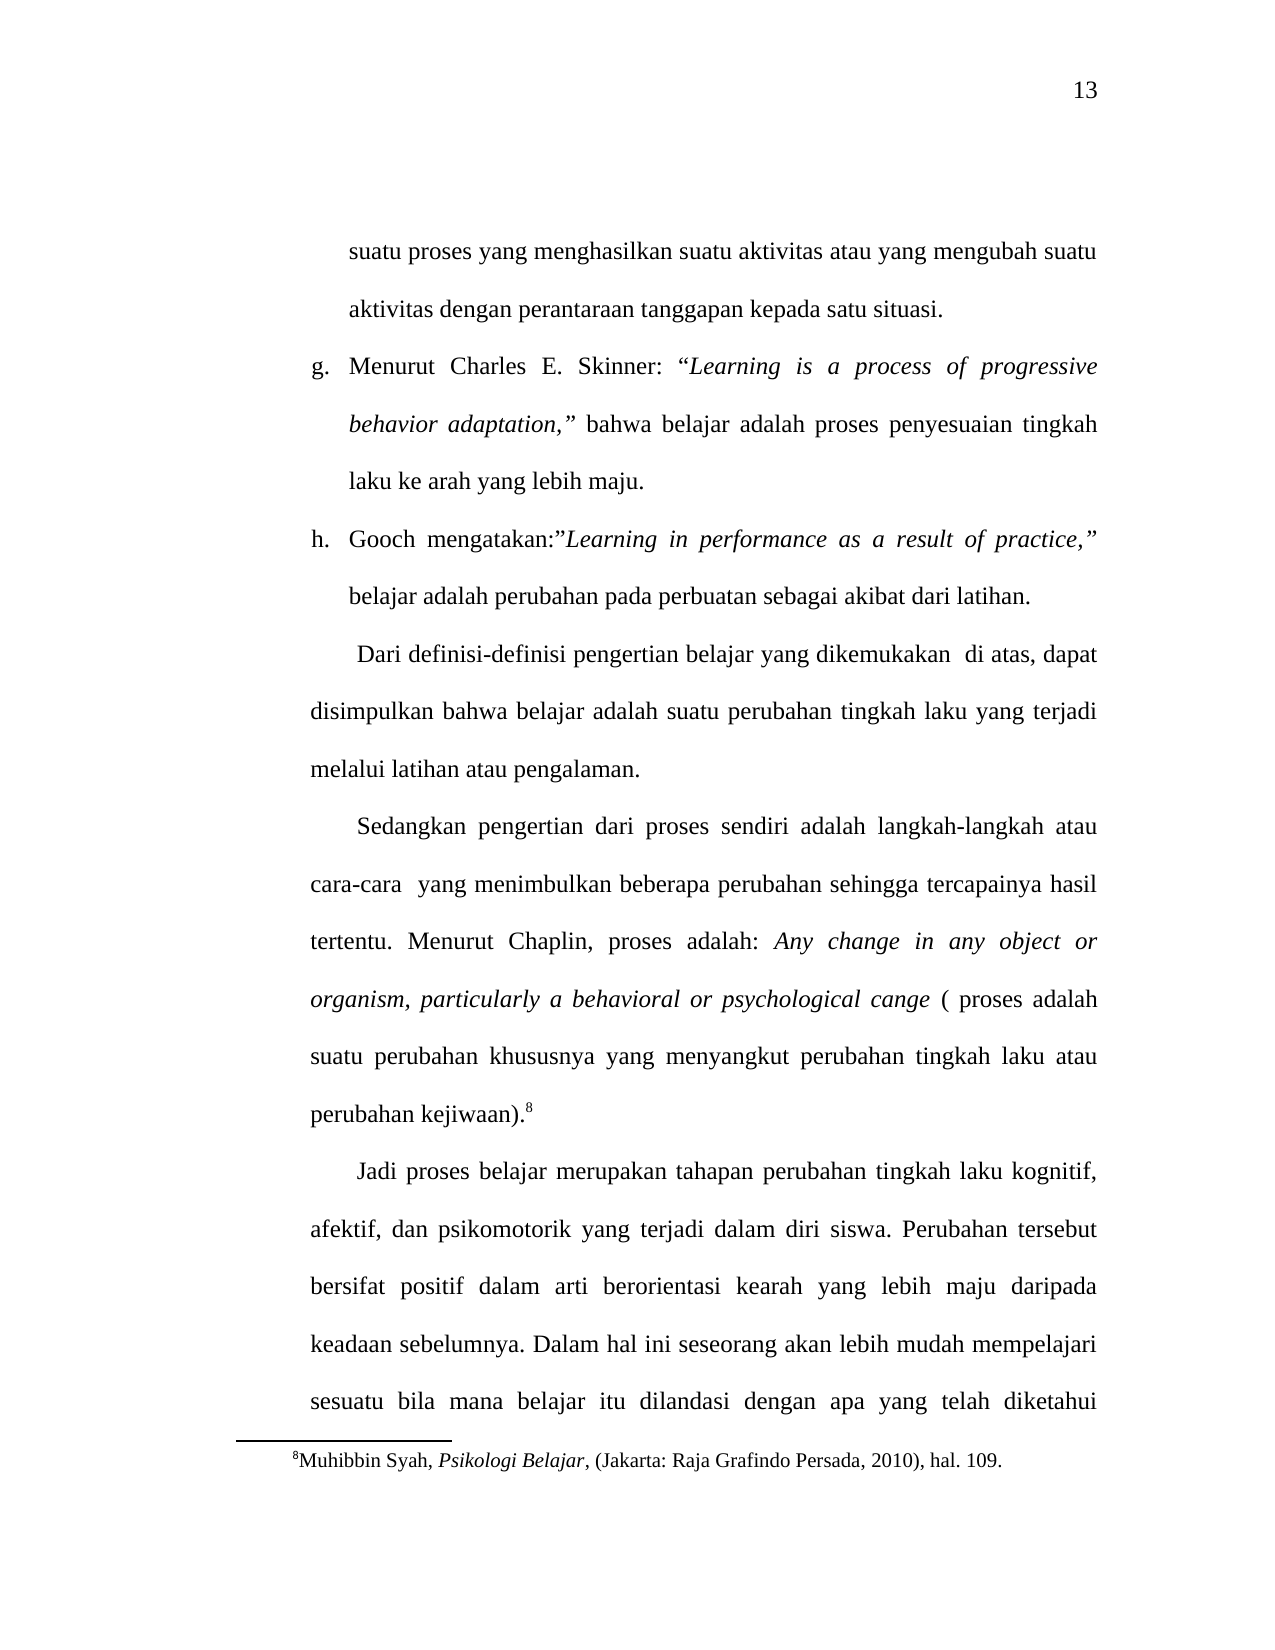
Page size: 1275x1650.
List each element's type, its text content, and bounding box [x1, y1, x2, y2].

list Dari definisi-definisi pengertian belajar yang dikemukakan di atas, dapat disimpulkan bahwa belajar adalah suatu perubahan tingkah laku yang terjadi melalui latihan atau pengalaman. [310, 639, 1098, 782]
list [311, 236, 1098, 322]
list Menurut Charles E. Skinner: “Learning is a process of progressive behavior adaptation,” bahwa belajar adalah proses penyesuaian tingkah laku ke arah yang lebih maju. [311, 351, 1098, 495]
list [310, 1156, 1098, 1415]
list Sedangkan pengertian dari proses sendiri adalah langkah-langkah atau cara-cara yang menimbulkan beberapa perubahan sehingga tercapainya hasil tertentu. Menurut Chaplin, proses adalah: Any change in any object or organism, particularly a behavioral or psychological cange ( proses adalah suatu perubahan khususnya yang menyangkut perubahan tingkah laku atau perubahan kejiwaan). [310, 811, 1098, 1127]
list Gooch mengatakan:”Learning in performance as a result of practice,” belajar adalah perubahan pada perbuatan sebagai akibat dari latihan. [311, 524, 1098, 610]
